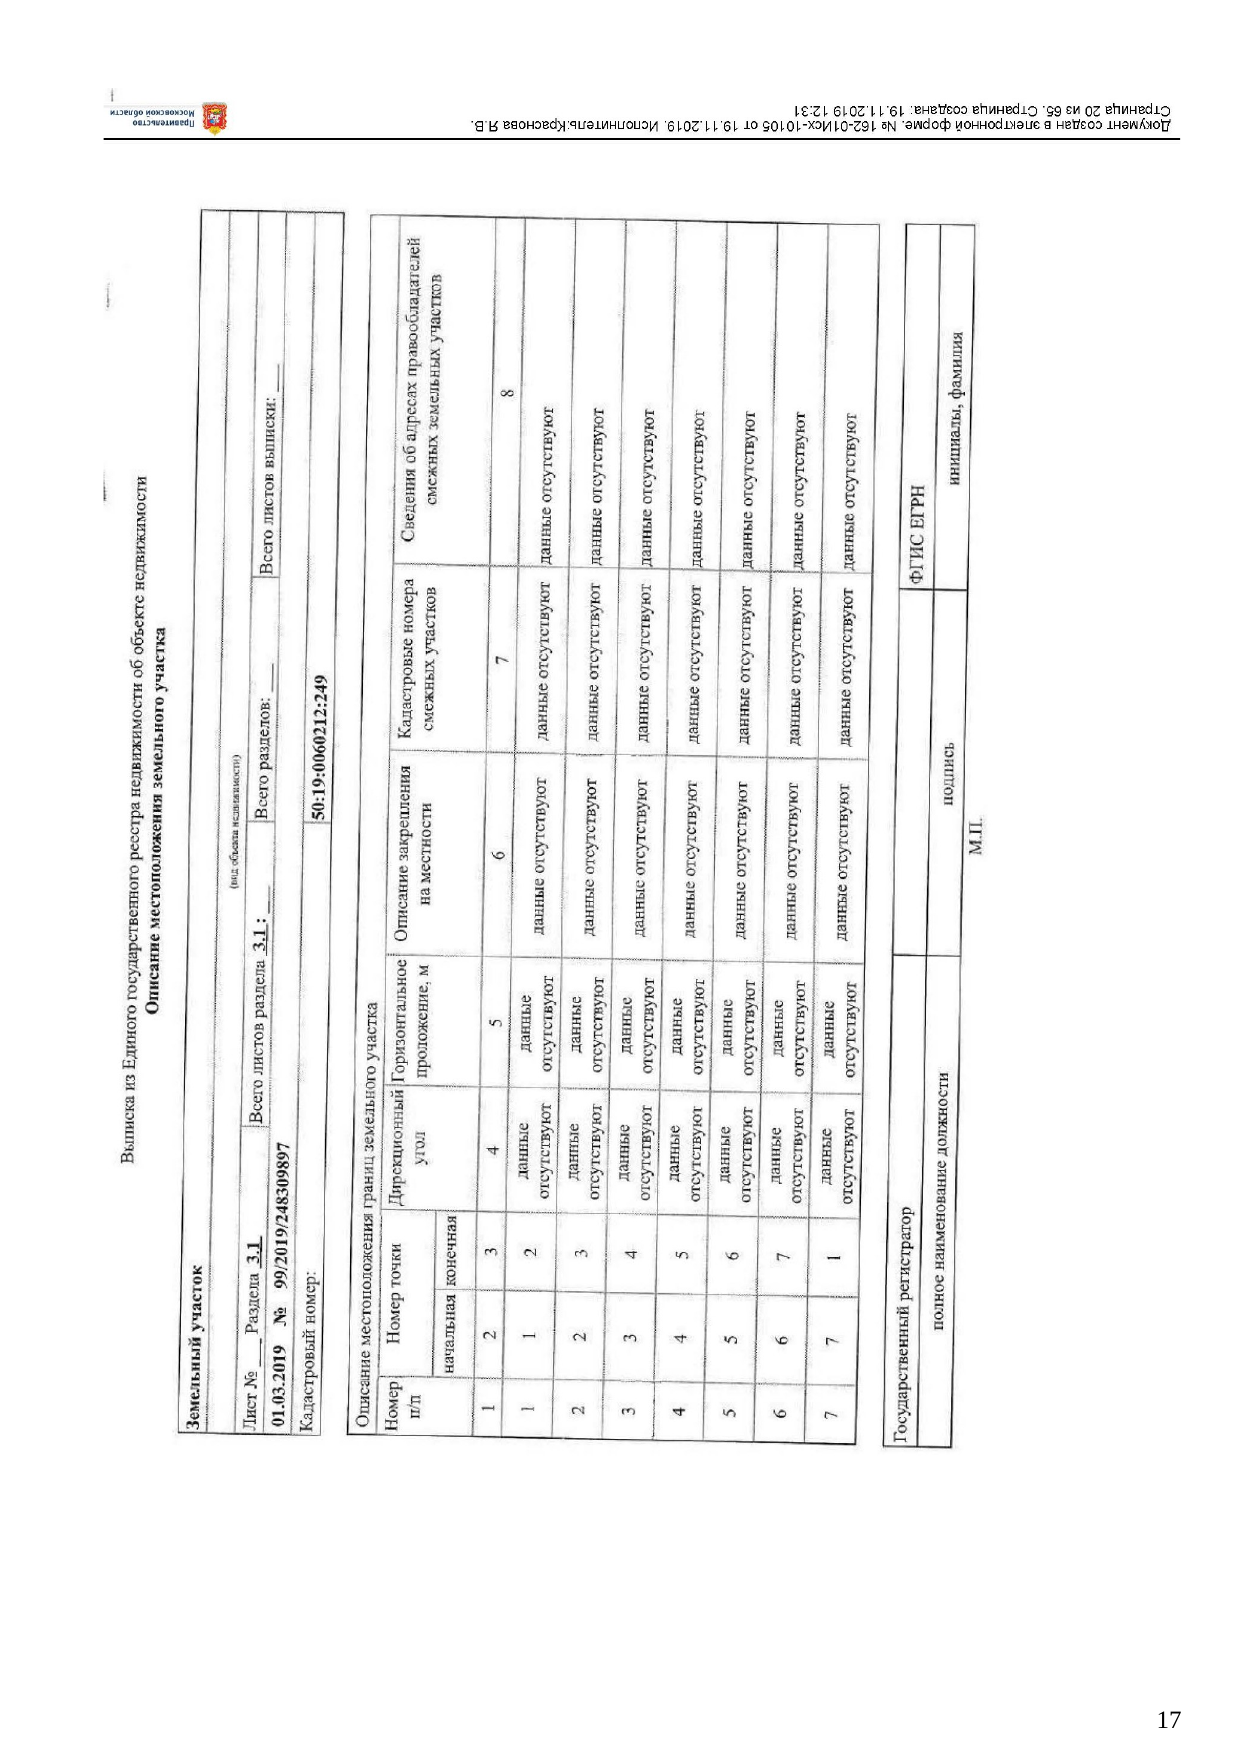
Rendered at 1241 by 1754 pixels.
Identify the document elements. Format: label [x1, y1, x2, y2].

picture [103, 88, 1181, 1612]
